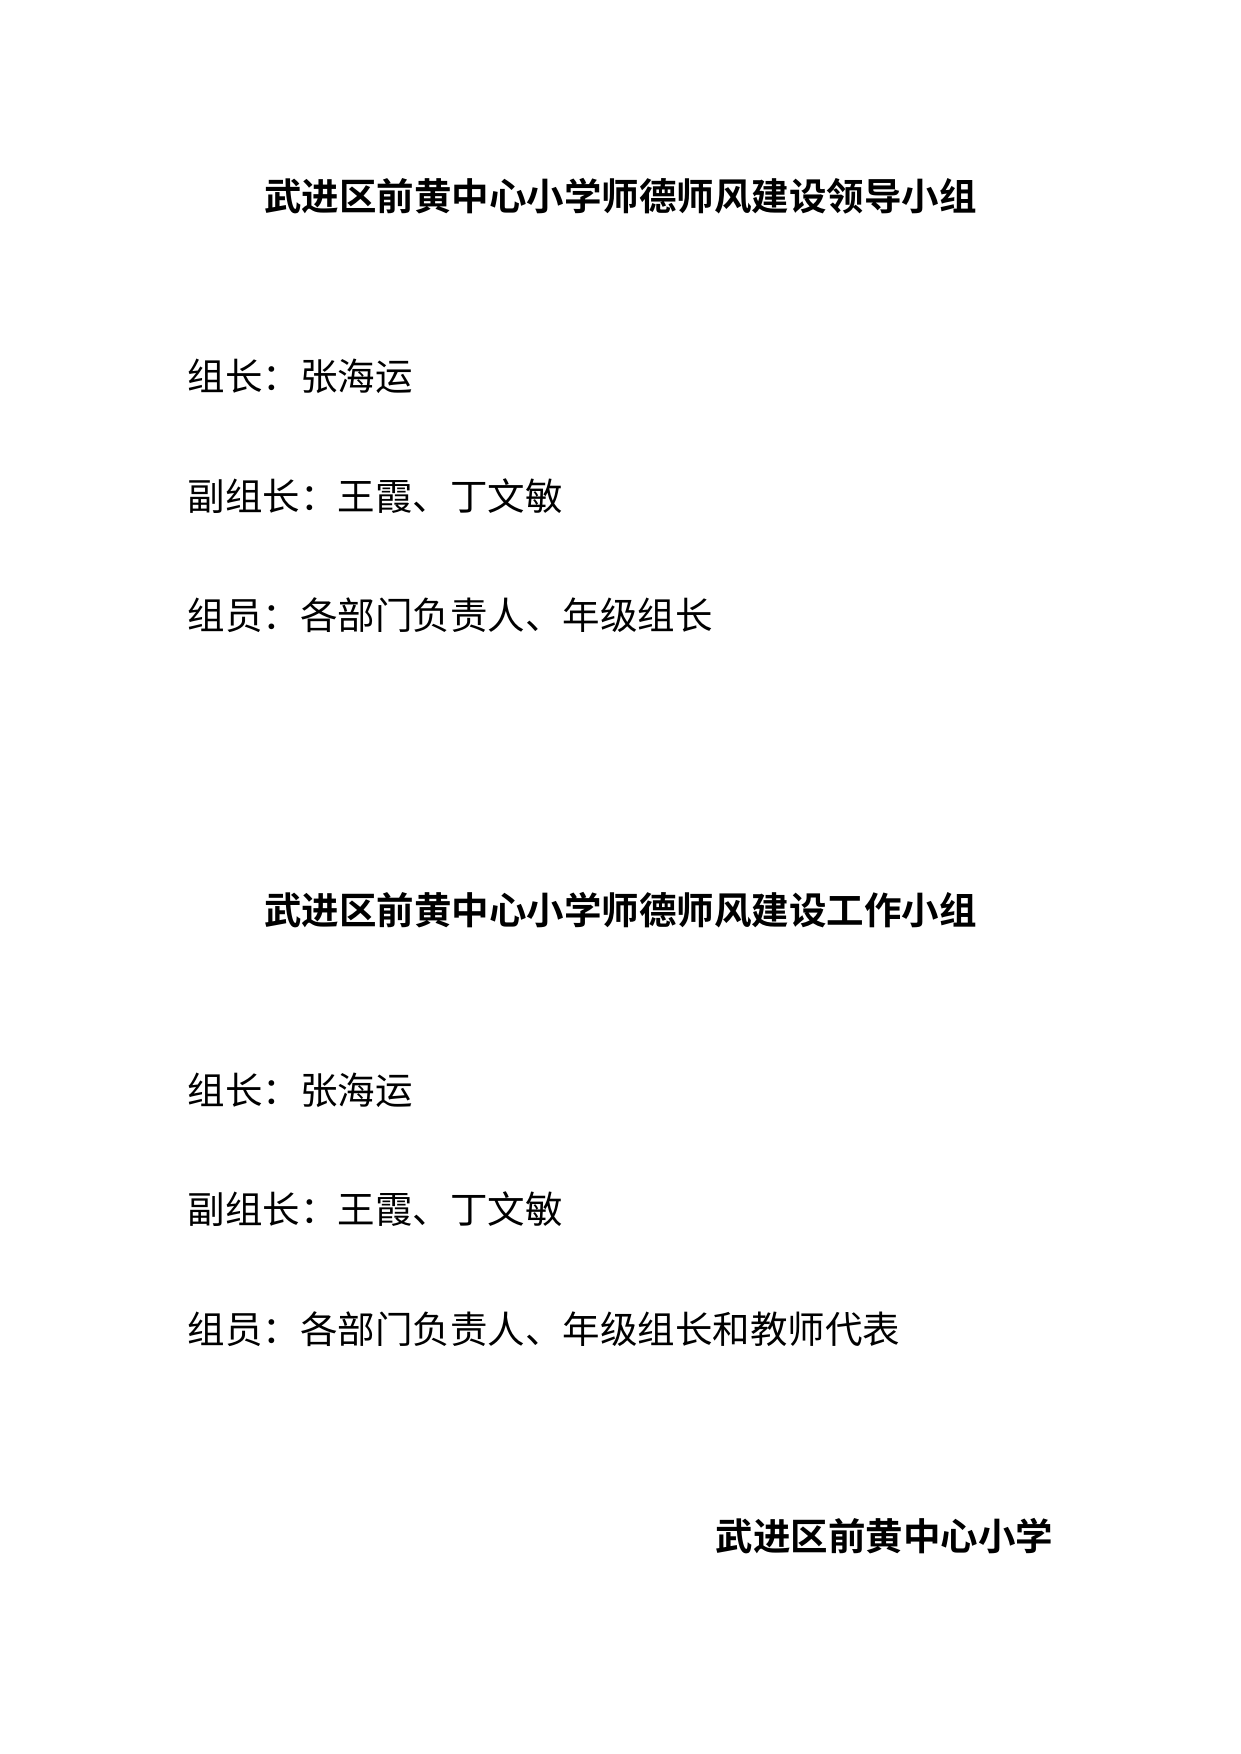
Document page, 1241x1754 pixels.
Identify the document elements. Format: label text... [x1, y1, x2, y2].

text 武进区前黄中心小学师德师风建设工作小组 [187, 876, 1053, 941]
text 副组长：王霞、丁文敏 [187, 461, 1053, 526]
text 武进区前黄中心小学 [187, 1501, 1053, 1566]
text 组员：各部门负责人、年级组长 [187, 581, 1053, 646]
text 组长：张海运 [187, 342, 1053, 407]
text 组长：张海运 [187, 1056, 1053, 1121]
text 组员：各部门负责人、年级组长和教师代表 [187, 1294, 1053, 1359]
text 副组长：王霞、丁文敏 [187, 1175, 1053, 1240]
text 武进区前黄中心小学师德师风建设领导小组 [187, 162, 1053, 227]
